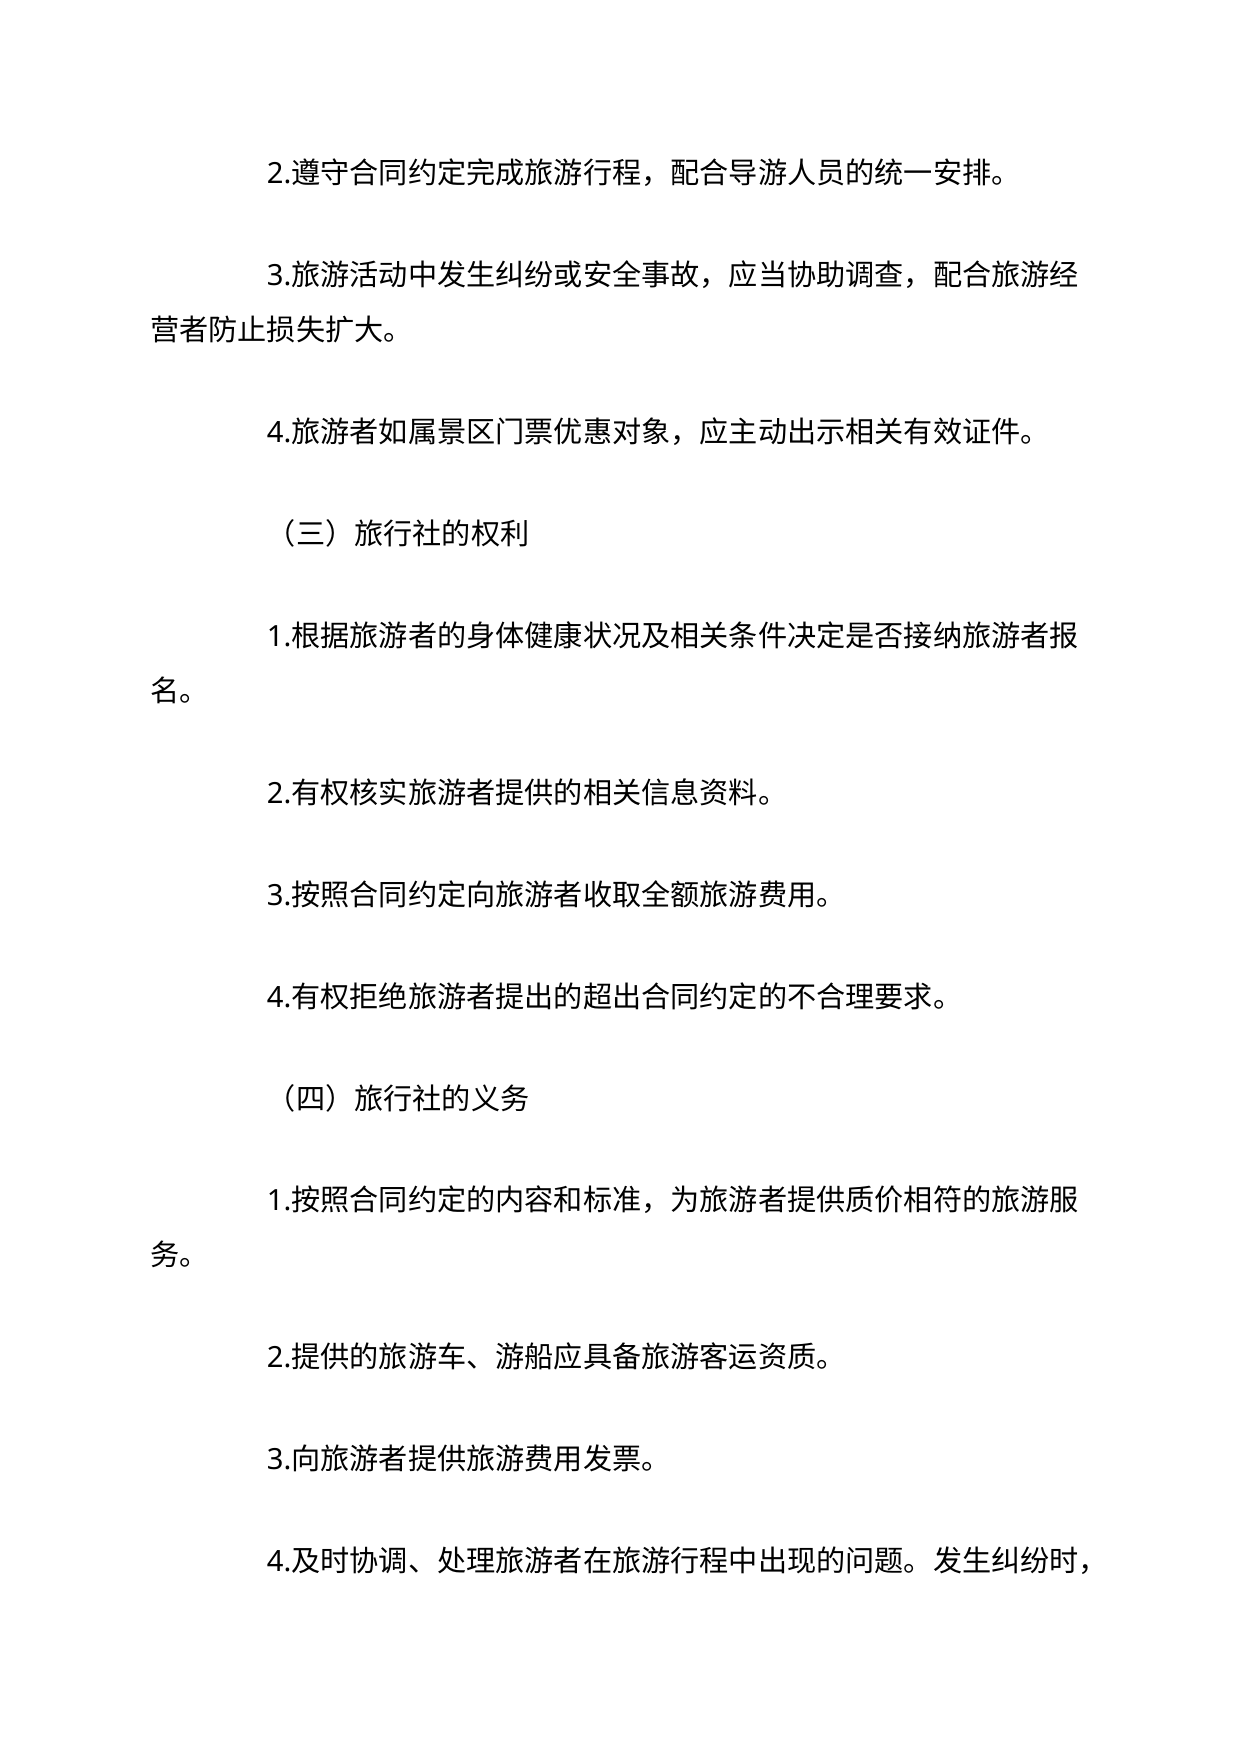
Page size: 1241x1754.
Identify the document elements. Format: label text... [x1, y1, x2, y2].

text 3.按照合同约定向旅游者收取全额旅游费用。 [150, 871, 1090, 914]
text 2.遵守合同约定完成旅游行程，配合导游人员的统一安排。 [150, 150, 1090, 192]
text 3.旅游活动中发生纠纷或安全事故，应当协助调查，配合旅游经营者防止损失扩大。 [150, 252, 1090, 349]
text 3.向旅游者提供旅游费用发票。 [150, 1436, 1090, 1478]
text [150, 1538, 1090, 1580]
text 1.按照合同约定的内容和标准，为旅游者提供质价相符的旅游服务。 [150, 1177, 1090, 1274]
text （三）旅行社的权利 [150, 511, 1090, 553]
text 2.提供的旅游车、游船应具备旅游客运资质。 [150, 1334, 1090, 1376]
text 4.旅游者如属景区门票优惠对象，应主动出示相关有效证件。 [150, 409, 1090, 451]
text 4.有权拒绝旅游者提出的超出合同约定的不合理要求。 [150, 973, 1090, 1016]
text 2.有权核实旅游者提供的相关信息资料。 [150, 769, 1090, 812]
text 1.根据旅游者的身体健康状况及相关条件决定是否接纳旅游者报名。 [150, 612, 1090, 710]
text （四）旅行社的义务 [150, 1075, 1090, 1117]
